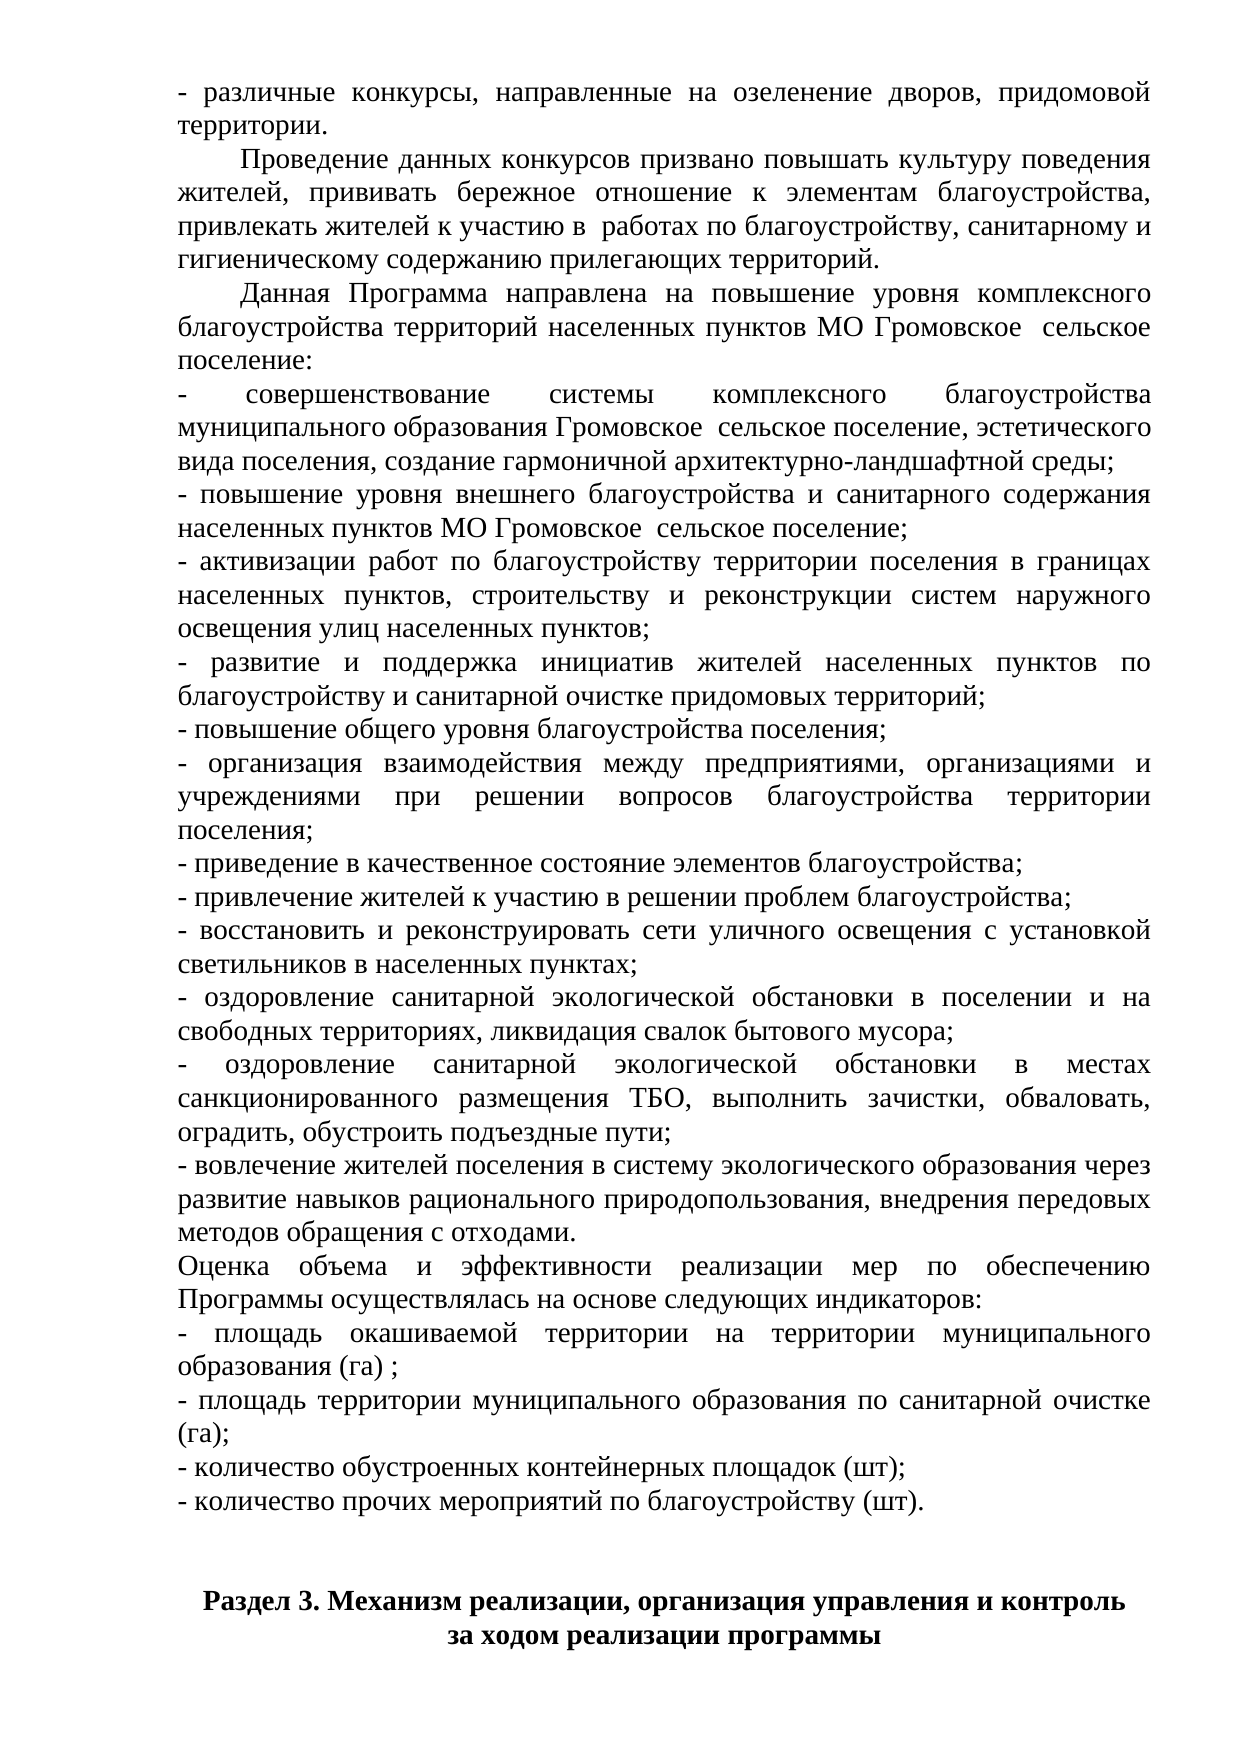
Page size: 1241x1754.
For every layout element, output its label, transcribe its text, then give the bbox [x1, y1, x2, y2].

text - различные конкурсы, направленные на озеленение дворов, придомовой территории. [177, 74, 1152, 141]
text Проведение данных конкурсов призвано повышать культуру поведения жителей, прививать бережное отношение к элементам благоустройства, привлекать жителей к участию в работах по благоустройству, санитарному и гигиеническому содержанию прилегающих территорий. [177, 141, 1152, 275]
text Оценка объема и эффективности реализации мер по обеспечению Программы осуществлялась на основе следующих индикаторов: [177, 1248, 1152, 1315]
text Раздел 3. Механизм реализации, организация управления и контроль [177, 1583, 1152, 1617]
text - оздоровление санитарной экологической обстановки в поселении и на свободных территориях, ликвидация свалок бытового мусора; [177, 979, 1152, 1047]
text - развитие и поддержка инициатив жителей населенных пунктов по благоустройству и санитарной очистке придомовых территорий; [177, 644, 1152, 711]
text - вовлечение жителей поселения в систему экологического образования через развитие навыков рационального природопользования, внедрения передовых методов обращения с отходами. [177, 1147, 1152, 1248]
text - площадь территории муниципального образования по санитарной очистке (га); [177, 1382, 1152, 1449]
text - совершенствование системы комплексного благоустройства муниципального образования Громовское сельское поселение, эстетического вида поселения, создание гармоничной архитектурно-ландшафтной среды; [177, 376, 1152, 476]
text - восстановить и реконструировать сети уличного освещения с установкой светильников в населенных пунктах; [177, 912, 1152, 979]
text - приведение в качественное состояние элементов благоустройства; [177, 845, 1152, 879]
text - повышение уровня внешнего благоустройства и санитарного содержания населенных пунктов МО Громовское сельское поселение; [177, 476, 1152, 543]
text Данная Программа направлена на повышение уровня комплексного благоустройства территорий населенных пунктов МО Громовское сельское поселение: [177, 275, 1152, 376]
text - организация взаимодействия между предприятиями, организациями и учреждениями при решении вопросов благоустройства территории поселения; [177, 745, 1152, 845]
text - активизации работ по благоустройству территории поселения в границах населенных пунктов, строительству и реконструкции систем наружного освещения улиц населенных пунктов; [177, 543, 1152, 644]
text за ходом реализации программы [177, 1617, 1152, 1650]
text - количество прочих мероприятий по благоустройству (шт). [177, 1483, 1152, 1516]
text - площадь окашиваемой территории на территории муниципального образования (га) ; [177, 1315, 1152, 1382]
text - оздоровление санитарной экологической обстановки в местах санкционированного размещения ТБО, выполнить зачистки, обваловать, оградить, обустроить подъездные пути; [177, 1047, 1152, 1147]
text - привлечение жителей к участию в решении проблем благоустройства; [177, 879, 1152, 912]
text - повышение общего уровня благоустройства поселения; [177, 711, 1152, 745]
text - количество обустроенных контейнерных площадок (шт); [177, 1449, 1152, 1483]
